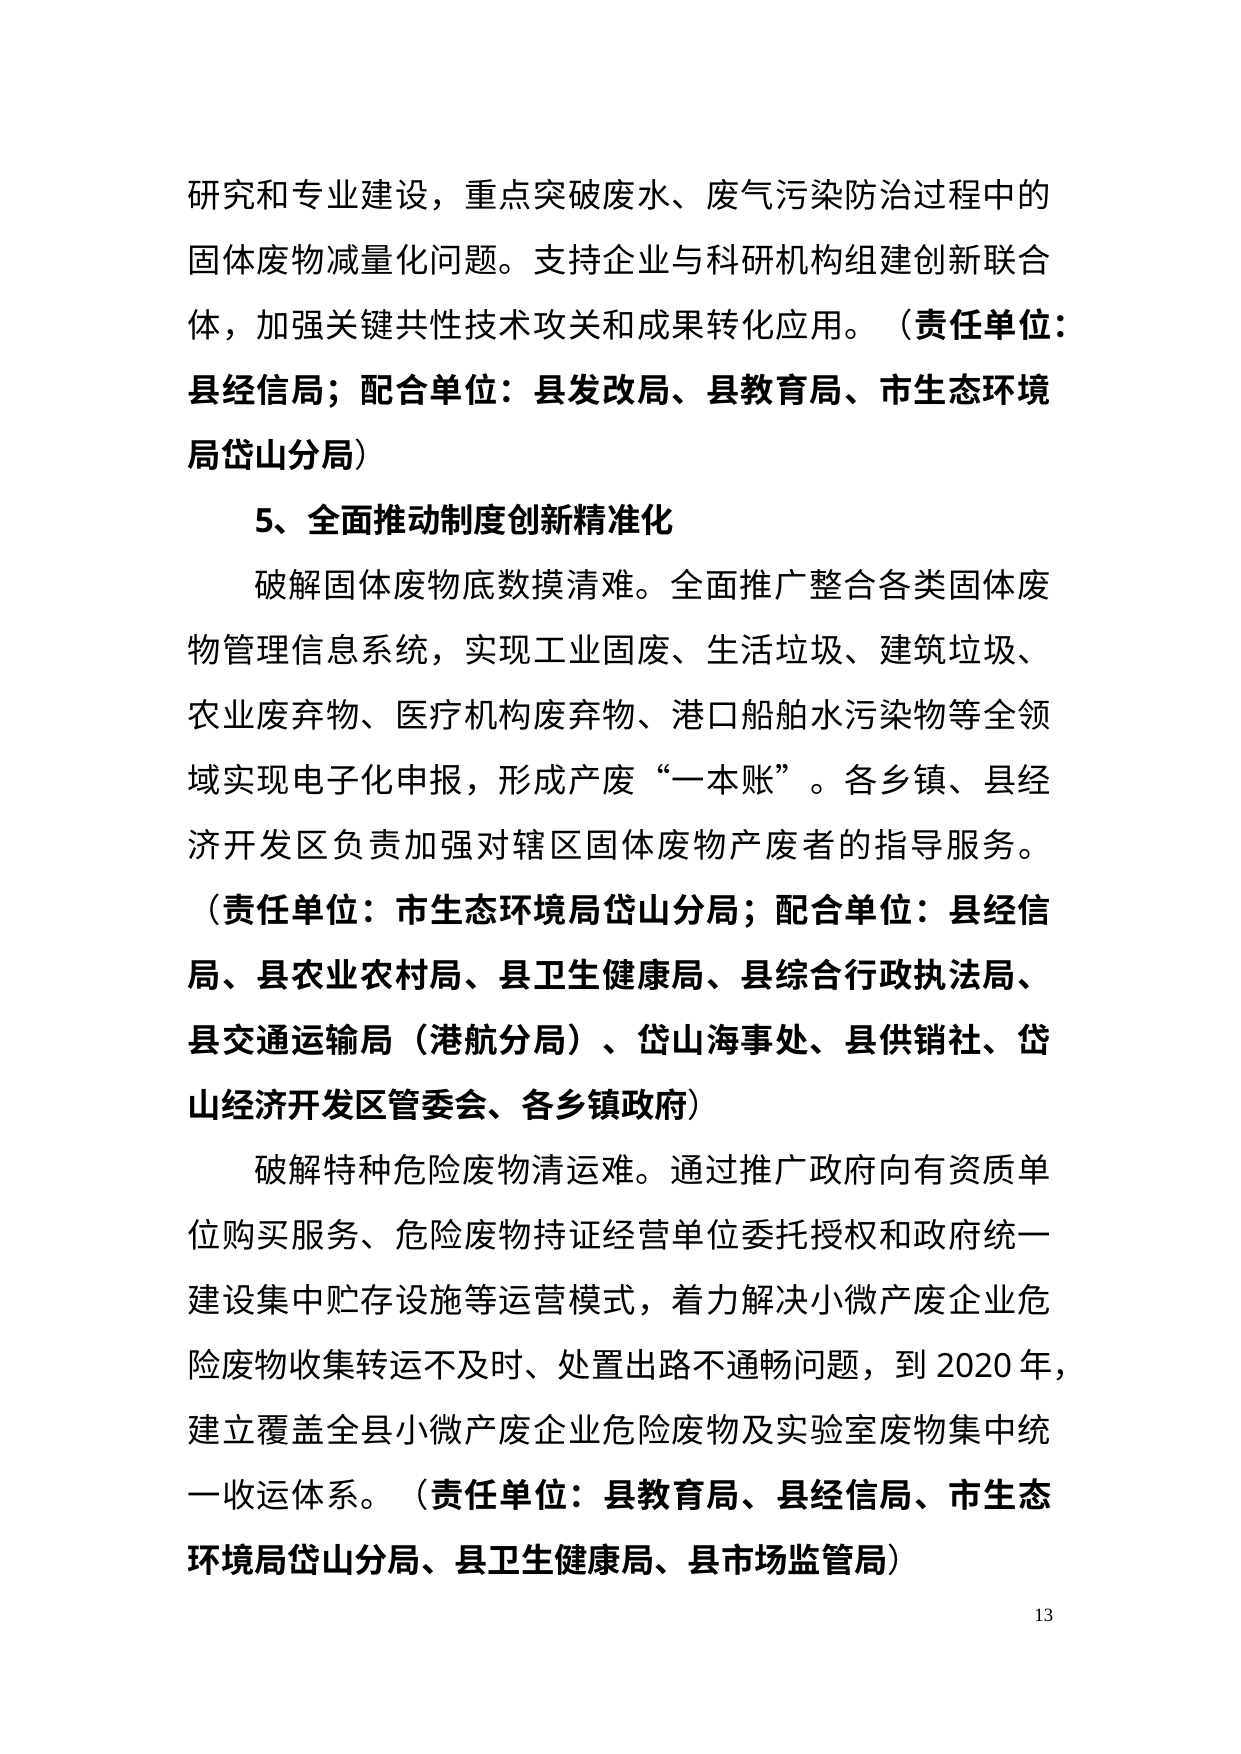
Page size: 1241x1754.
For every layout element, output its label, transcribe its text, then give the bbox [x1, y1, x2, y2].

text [187, 160, 1053, 485]
text 破解特种危险废物清运难。通过推广政府向有资质单位购买服务、危险废物持证经营单位委托授权和政府统一建设集中贮存设施等运营模式，着力解决小微产废企业危险废物收集转运不及时、处置出路不通畅问题，到2020年，建立覆盖全县小微产废企业危险废物及实验室废物集中统一收运体系。（责任单位：县教育局、县经信局、市生态环境局岱山分局、县卫生健康局、县市场监管局） [187, 1135, 1053, 1590]
text 破解固体废物底数摸清难。全面推广整合各类固体废物管理信息系统，实现工业固废、生活垃圾、建筑垃圾、农业废弃物、医疗机构废弃物、港口船舶水污染物等全领域实现电子化申报，形成产废“一本账”。各乡镇、县经济开发区负责加强对辖区固体废物产废者的指导服务。（责任单位：市生态环境局岱山分局；配合单位：县经信局、县农业农村局、县卫生健康局、县综合行政执法局、县交通运输局（港航分局）、岱山海事处、县供销社、岱山经济开发区管委会、各乡镇政府） [187, 550, 1053, 1135]
text 5、全面推动制度创新精准化 [187, 485, 1053, 550]
